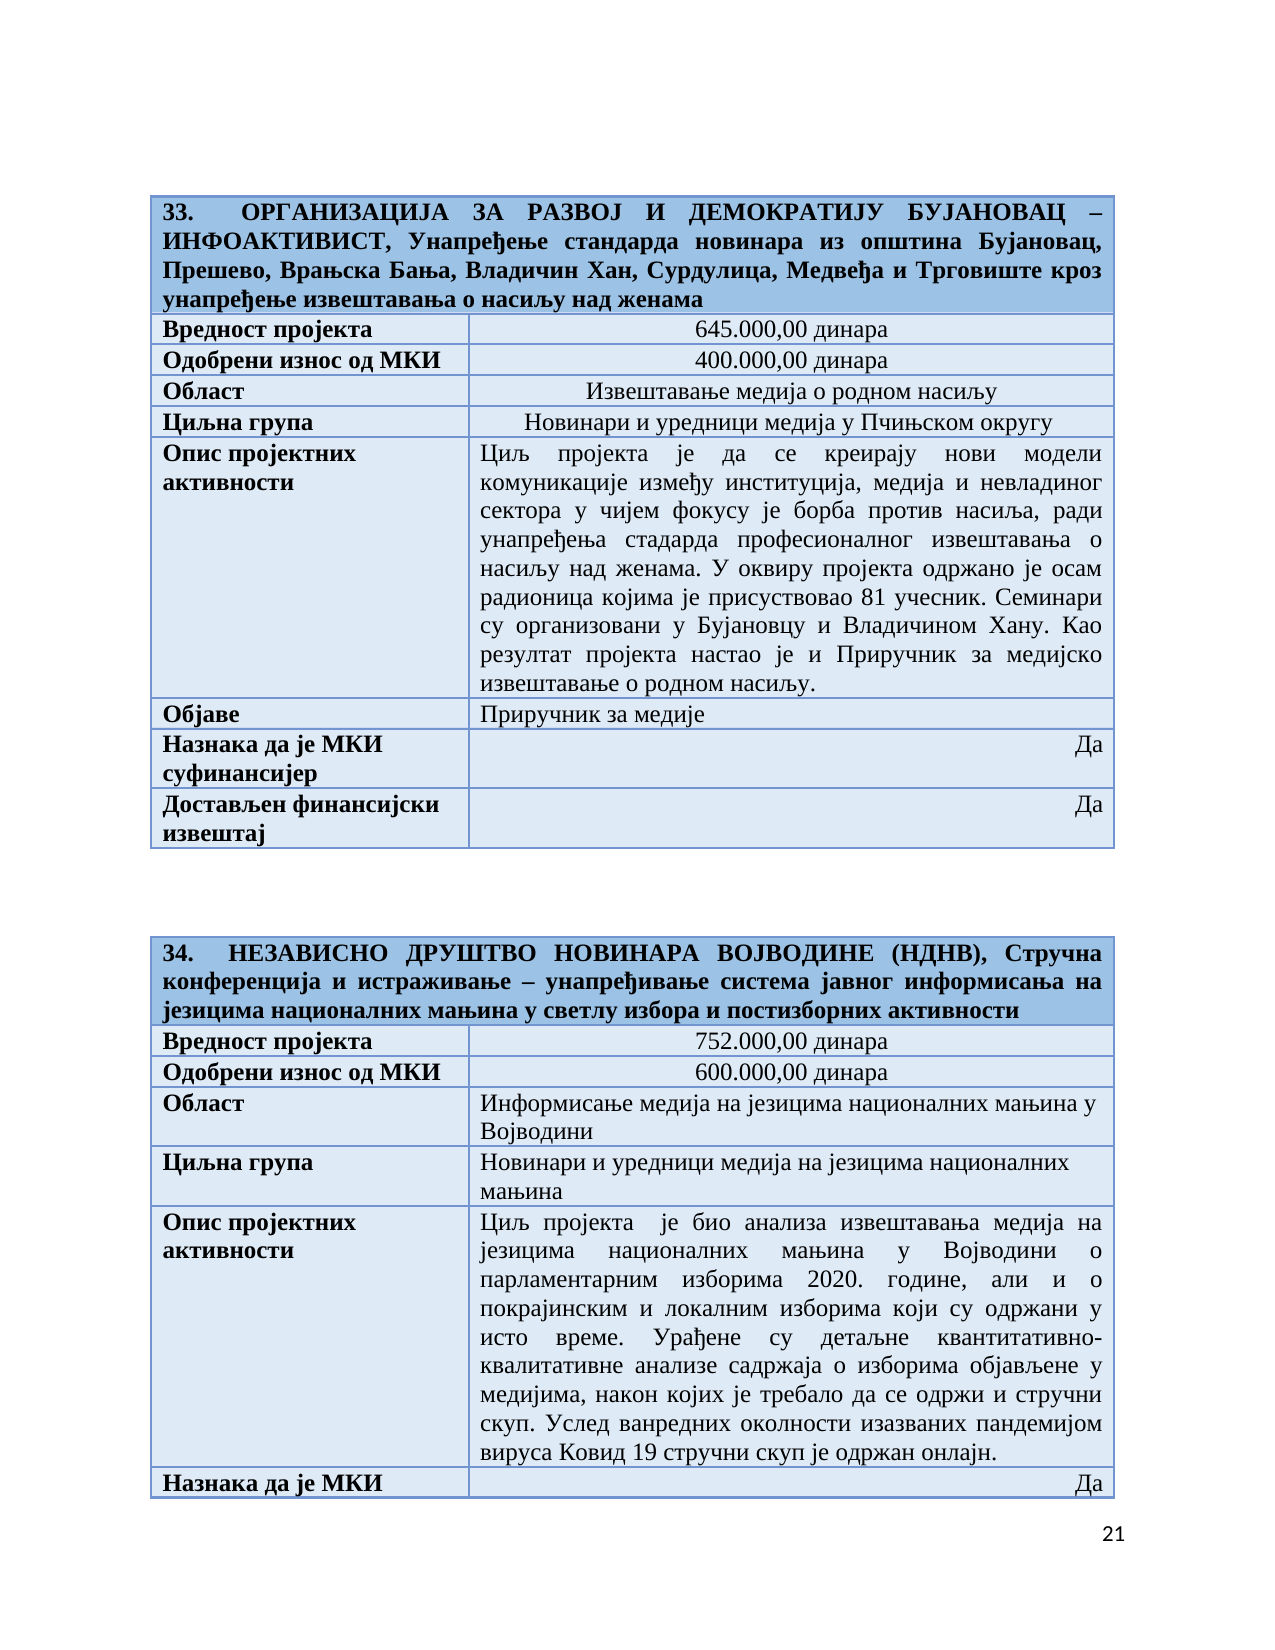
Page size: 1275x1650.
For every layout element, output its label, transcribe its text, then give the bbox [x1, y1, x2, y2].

table_cell Одобрени износ од МКИ [152, 1057, 468, 1086]
table_header 33. ОРГАНИЗАЦИЈА ЗА РАЗВОЈ И ДЕМОКРАТИЈУ БУЈАНОВАЦ – ИНФОАКТИВИСТ, Унапређење стандарда новинара из општина Бујановац, Прешево, Врањска Бања, Владичин Хан, Сурдулица, Медвеђа и Трговиште кроз унапређење извештавања о насиљу над женама [152, 198, 1113, 312]
table_cell Да [470, 789, 1113, 847]
table_cell Вредност пројекта [152, 315, 468, 343]
table_cell Новинари и уредници медија на језицима националних мањина [470, 1147, 1113, 1205]
table_cell 645.000,00 динара [470, 315, 1113, 343]
table_cell Да [470, 1468, 1113, 1496]
table_cell Циљна група [152, 407, 468, 436]
table_cell Да [470, 730, 1113, 787]
table_cell Информисање медија на језицима националних мањина у Војводини [470, 1088, 1113, 1145]
table_cell Опис пројектних активности [152, 1207, 468, 1466]
table_cell Опис пројектних активности [152, 438, 468, 697]
table_cell Циљна група [152, 1147, 468, 1205]
table_cell Област [152, 1088, 468, 1145]
table_cell Циљ пројекта је да се креирају нови модели комуникације између институција, медија и невладиног сектора у чијем фокусу је борба против насиља, ради унапређења стадарда професионалног извештавања о насиљу над женама. У оквиру пројекта одржано је осам радионица којима је присуствовао 81 учесник. Семинари су организовани у Бујановцу и Владичином Хану. Као резултат пројекта настао је и Приручник за медијско извештавање о родном насиљу. [470, 438, 1113, 697]
table_cell 752.000,00 динара [470, 1026, 1113, 1055]
table_cell Одобрени износ од МКИ [152, 345, 468, 374]
table_cell Област [152, 376, 468, 405]
table_cell Вредност пројекта [152, 1026, 468, 1055]
table_cell Извештавање медија о родном насиљу [470, 376, 1113, 405]
table_cell Новинари и уредници медија у Пчињском округу [470, 407, 1113, 436]
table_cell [152, 1468, 468, 1496]
table_cell Приручник за медије [470, 699, 1113, 727]
table_cell Циљ пројекта је био анализа извештавања медија на језицима националних мањина у Војводини о парламентарним изборима 2020. године, али и о покрајинским и локалним изборима који су одржани у исто време. Урађене су детаљне квантитативно-квалитативне анализе садржаја о изборима објављене у медијима, након којих је требало да се одржи и стручни скуп. Услед ванредних околности изазваних пандемијом вируса Ковид 19 стручни скуп је одржан онлајн. [470, 1207, 1113, 1466]
table_cell Достављен финансијски извештај [152, 789, 468, 847]
table_header 34. НЕЗАВИСНО ДРУШТВО НОВИНАРА ВОЈВОДИНЕ (НДНВ), Стручна конференција и истраживање – унапређивање система јавног информисања на језицима националних мањина у светлу избора и постизборних активности [152, 938, 1113, 1024]
table_cell 600.000,00 динара [470, 1057, 1113, 1086]
table_cell Назнака да је МКИ суфинансијер [152, 730, 468, 787]
table_cell 400.000,00 динара [470, 345, 1113, 374]
table_cell Објаве [152, 699, 468, 727]
